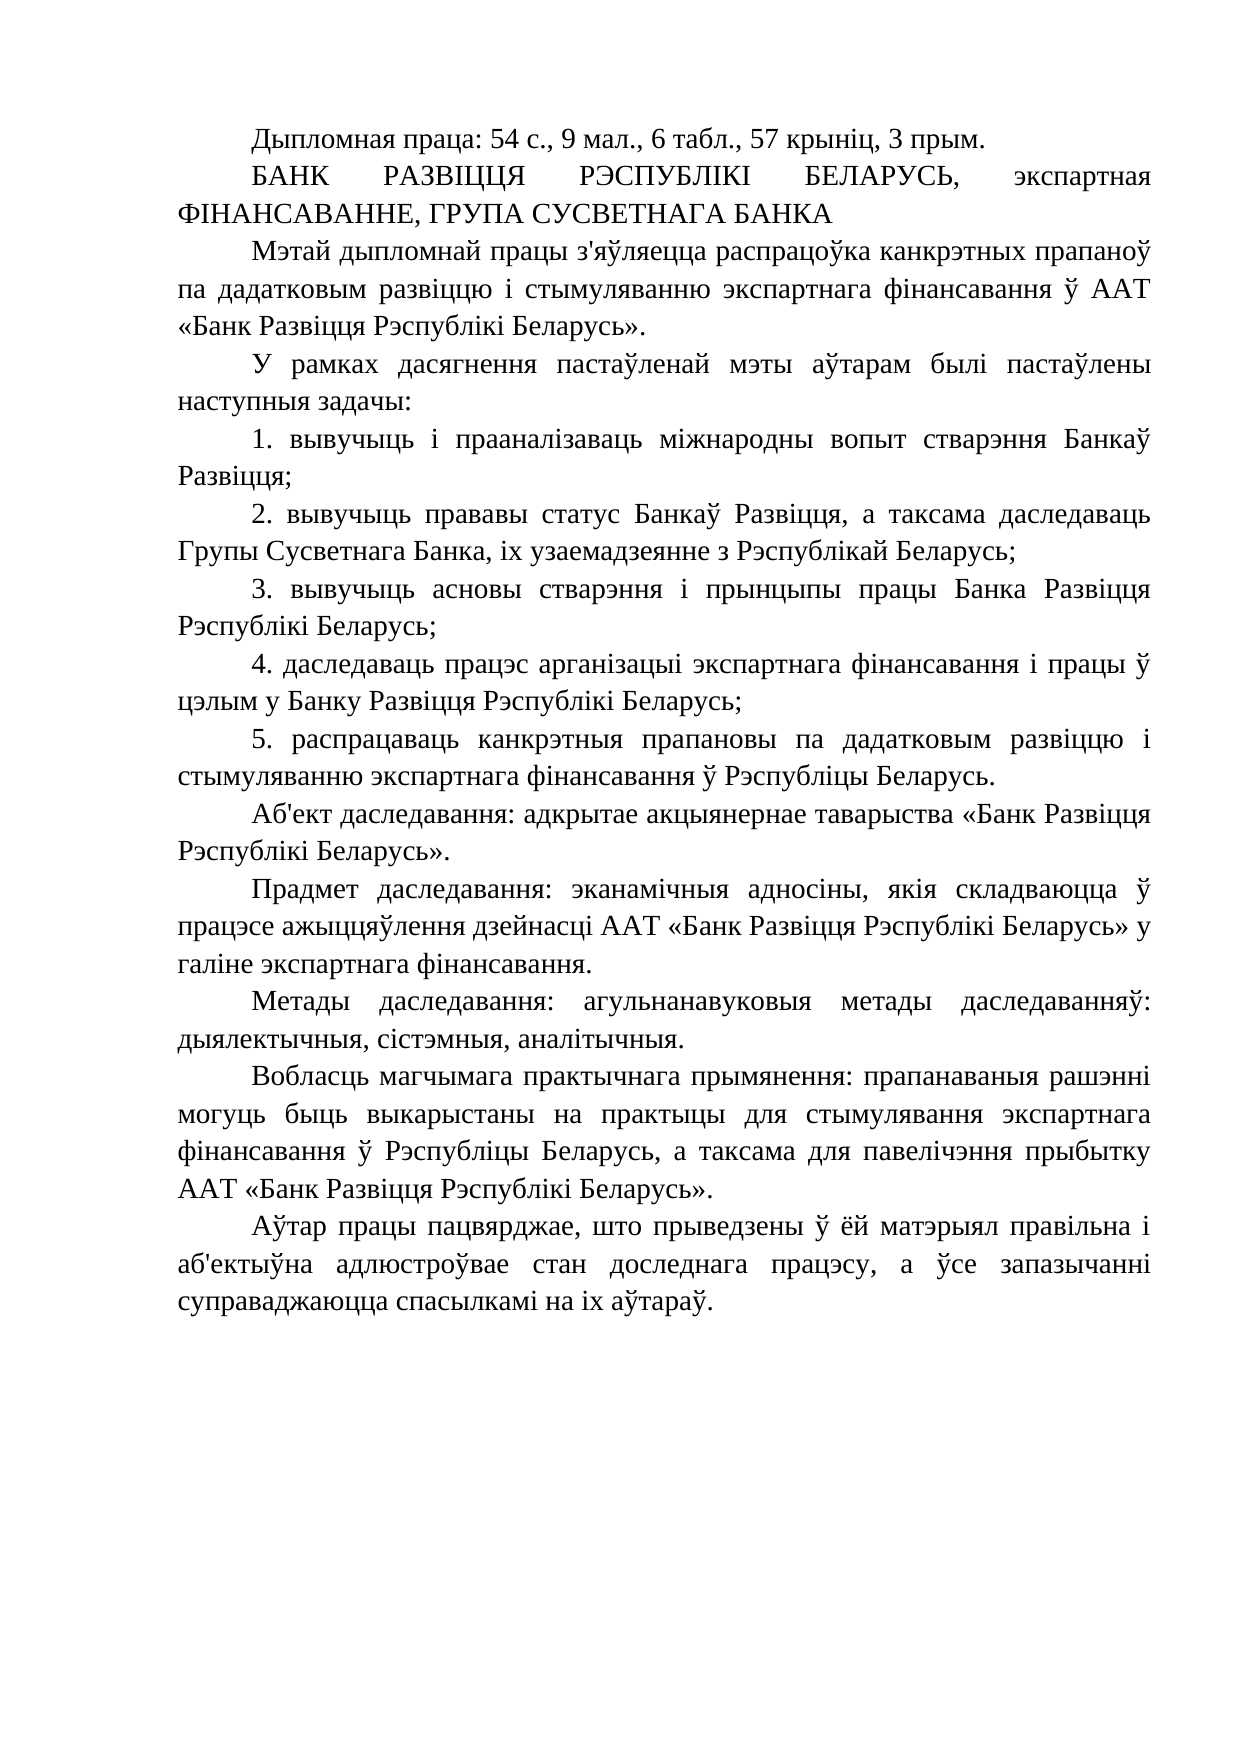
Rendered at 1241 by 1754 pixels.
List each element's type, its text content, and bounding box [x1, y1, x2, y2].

text 3. вывучыць асновы стварэння і прынцыпы працы Банка Развіцця Рэспублікі Беларусь; [177, 568, 1152, 643]
text Прадмет даследавання: эканамічныя адносіны, якія складваюцца ў працэсе ажыццяўлення дзейнасці ААТ «Банк Развіцця Рэспублікі Беларусь» у галіне экспартнага фінансавання. [177, 868, 1152, 981]
text У рамках дасягнення пастаўленай мэты аўтарам былі пастаўлены наступныя задачы: [177, 343, 1152, 418]
text 1. вывучыць і прааналізаваць міжнародны вопыт стварэння Банкаў Развіцця; [177, 418, 1152, 493]
text 4. даследаваць працэс арганізацыі экспартнага фінансавання і працы ў цэлым у Банку Развіцця Рэспублікі Беларусь; [177, 643, 1152, 718]
text 2. вывучыць прававы статус Банкаў Развіцця, а таксама даследаваць Групы Сусветнага Банка, іх узаемадзеянне з Рэспублікай Беларусь; [177, 493, 1152, 568]
text Мэтай дыпломнай працы з'яўляецца распрацоўка канкрэтных прапаноў па дадатковым развіццю і стымуляванню экспартнага фінансавання ў ААТ «Банк Развіцця Рэспублікі Беларусь». [177, 231, 1152, 343]
text Вобласць магчымага практычнага прымянення: прапанаваныя рашэнні могуць быць выкарыстаны на практыцы для стымулявання экспартнага фінансавання ў Рэспубліцы Беларусь, а таксама для павелічэння прыбытку ААТ «Банк Развіцця Рэспублікі Беларусь». [177, 1056, 1152, 1206]
text Аб'ект даследавання: адкрытае акцыянернае таварыства «Банк Развіцця Рэспублікі Беларусь». [177, 793, 1152, 868]
text Дыпломная праца: 54 с., 9 мал., 6 табл., 57 крыніц, 3 прым. [177, 118, 1152, 156]
text 5. распрацаваць канкрэтныя прапановы па дадатковым развіццю і стымуляванню экспартнага фінансавання ў Рэспубліцы Беларусь. [177, 718, 1152, 793]
text БАНК РАЗВІЦЦЯ РЭСПУБЛІКІ БЕЛАРУСЬ, экспартная ФІНАНСАВАННЕ, ГРУПА СУСВЕТНАГА БАНКА [177, 156, 1152, 231]
text Метады даследавання: агульнанавуковыя метады даследаванняў: дыялектычныя, сістэмныя, аналітычныя. [177, 981, 1152, 1056]
text Аўтар працы пацвярджае, што прыведзены ў ёй матэрыял правільна і аб'ектыўна адлюстроўвае стан доследнага працэсу, а ўсе запазычанні суправаджаюцца спасылкамі на іх аўтараў. [177, 1206, 1152, 1318]
